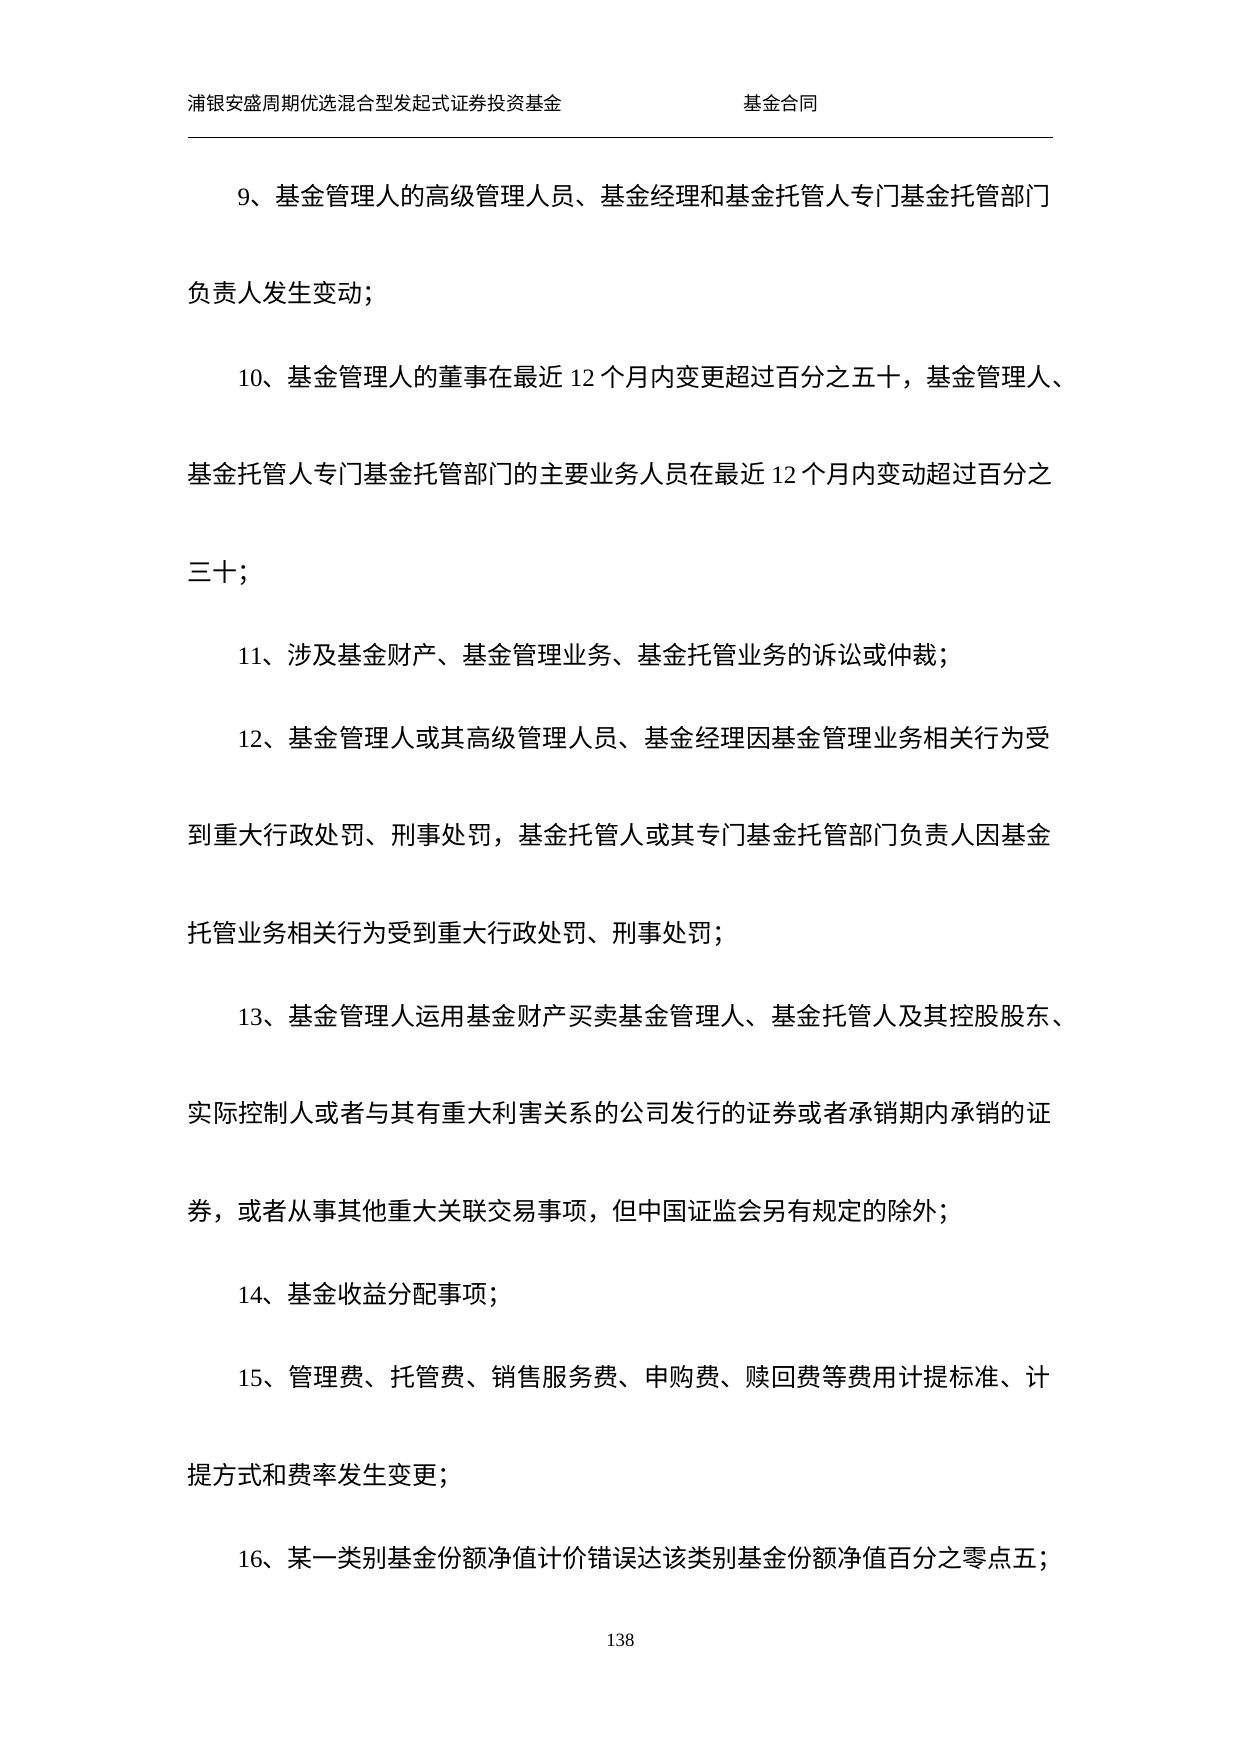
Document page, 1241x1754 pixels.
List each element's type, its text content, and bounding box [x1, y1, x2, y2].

text 12、基金管理人或其高级管理人员、基金经理因基金管理业务相关行为受到重大行政处罚、刑事处罚，基金托管人或其专门基金托管部门负责人因基金托管业务相关行为受到重大行政处罚、刑事处罚； [187, 704, 1053, 964]
text 9、基金管理人的高级管理人员、基金经理和基金托管人专门基金托管部门负责人发生变动； [187, 162, 1053, 324]
text 11、涉及基金财产、基金管理业务、基金托管业务的诉讼或仲裁； [187, 621, 1053, 686]
text 14、基金收益分配事项； [187, 1260, 1053, 1325]
text 13、基金管理人运用基金财产买卖基金管理人、基金托管人及其控股股东、实际控制人或者与其有重大利害关系的公司发行的证券或者承销期内承销的证券，或者从事其他重大关联交易事项，但中国证监会另有规定的除外； [187, 982, 1053, 1242]
text 15、管理费、托管费、销售服务费、申购费、赎回费等费用计提标准、计提方式和费率发生变更； [187, 1343, 1053, 1506]
text 16、某一类别基金份额净值计价错误达该类别基金份额净值百分之零点五； [187, 1524, 1053, 1589]
text 10、基金管理人的董事在最近12个月内变更超过百分之五十，基金管理人、基金托管人专门基金托管部门的主要业务人员在最近12个月内变动超过百分之三十； [187, 343, 1053, 603]
